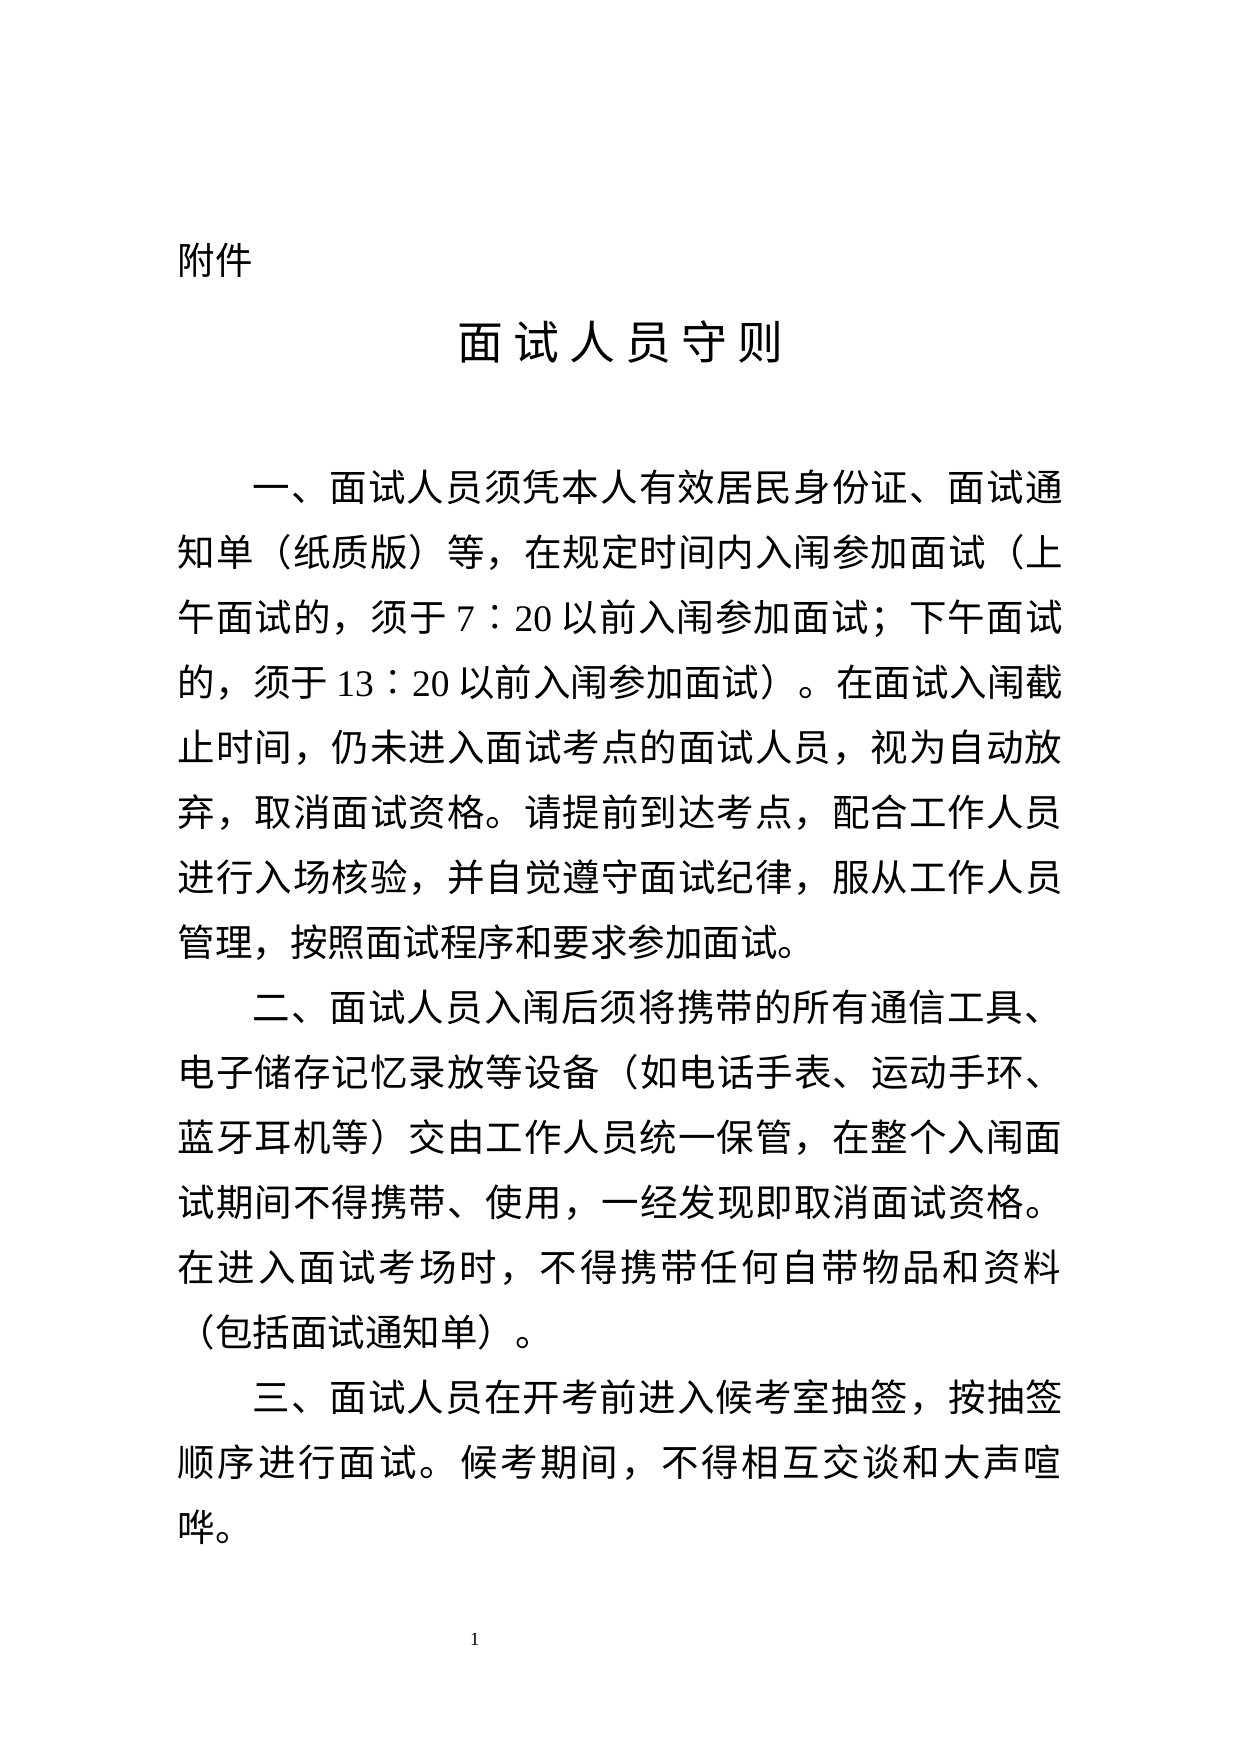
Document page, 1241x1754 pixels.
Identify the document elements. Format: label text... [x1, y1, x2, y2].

text 附件 [177, 226, 1063, 291]
text 二、面试人员入闱后须将携带的所有通信工具、电子储存记忆录放等设备（如电话手表、运动手环、蓝牙耳机等）交由工作人员统一保管，在整个入闱面试期间不得携带、使用，一经发现即取消面试资格。在进入面试考场时，不得携带任何自带物品和资料（包括面试通知单）。 [177, 973, 1063, 1363]
text 一、面试人员须凭本人有效居民身份证、面试通知单（纸质版）等，在规定时间内入闱参加面试（上午面试的，须于7︰20以前入闱参加面试；下午面试的，须于13︰20以前入闱参加面试）。在面试入闱截止时间，仍未进入面试考点的面试人员，视为自动放弃，取消面试资格。请提前到达考点，配合工作人员进行入场核验，并自觉遵守面试纪律，服从工作人员管理，按照面试程序和要求参加面试。 [177, 453, 1063, 973]
text 面 试 人 员 守 则 [177, 291, 1063, 388]
text 三、面试人员在开考前进入候考室抽签，按抽签顺序进行面试。候考期间，不得相互交谈和大声喧哗。 [177, 1363, 1063, 1558]
